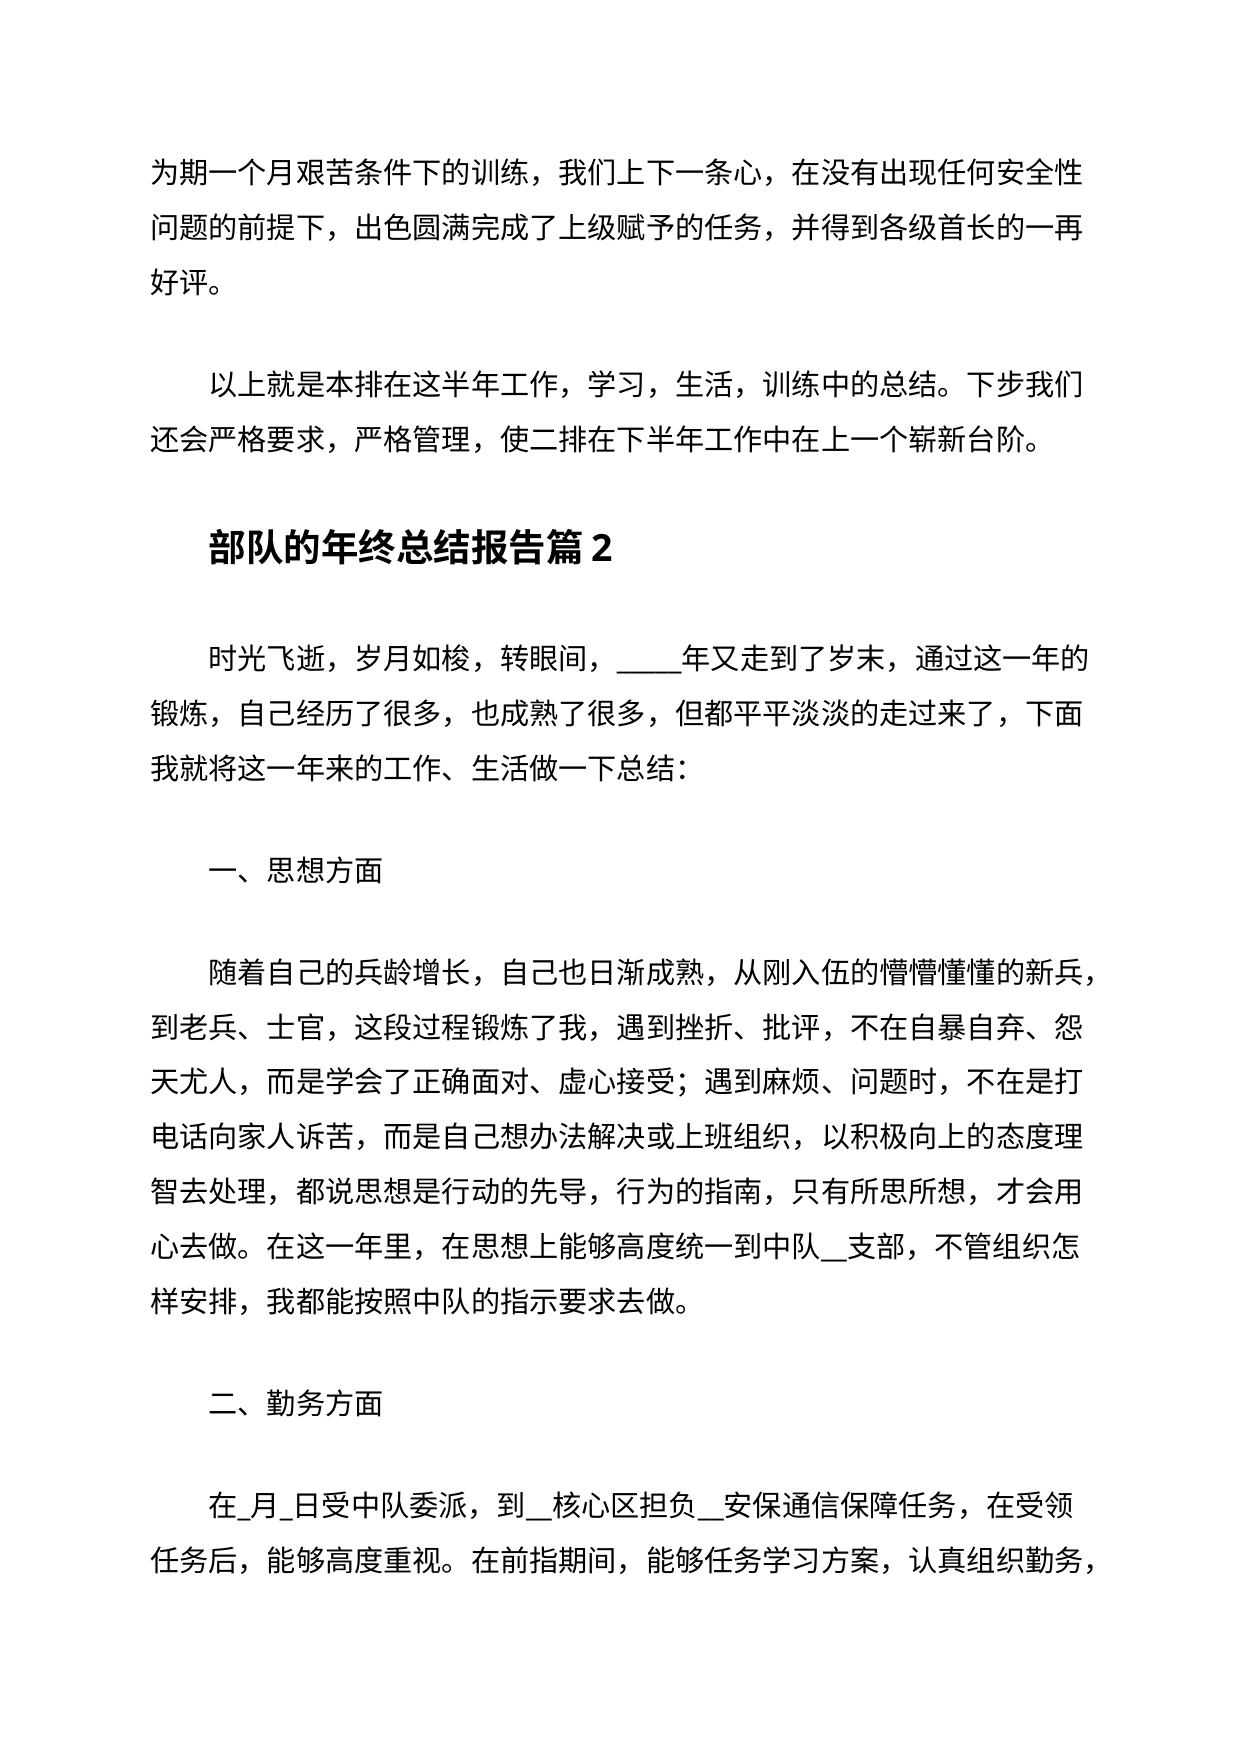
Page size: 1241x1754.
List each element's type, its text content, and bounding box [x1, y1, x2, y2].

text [150, 150, 1090, 302]
text 时光飞逝，岁月如梭，转眼间，_____年又走到了岁末，通过这一年的锻炼，自己经历了很多，也成熟了很多，但都平平淡淡的走过来了，下面我就将这一年来的工作、生活做一下总结： [150, 636, 1090, 788]
text 随着自己的兵龄增长，自己也日渐成熟，从刚入伍的懵懵懂懂的新兵，到老兵、士官，这段过程锻炼了我，遇到挫折、批评，不在自暴自弃、怨天尤人，而是学会了正确面对、虚心接受；遇到麻烦、问题时，不在是打电话向家人诉苦，而是自己想办法解决或上班组织，以积极向上的态度理智去处理，都说思想是行动的先导，行为的指南，只有所思所想，才会用心去做。在这一年里，在思想上能够高度统一到中队__支部，不管组织怎样安排，我都能按照中队的指示要求去做。 [150, 949, 1090, 1321]
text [150, 1482, 1090, 1579]
text 以上就是本排在这半年工作，学习，生活，训练中的总结。下步我们还会严格要求，严格管理，使二排在下半年工作中在上一个崭新台阶。 [150, 362, 1090, 459]
text 二、勤务方面 [150, 1381, 1090, 1423]
text 部队的年终总结报告篇2 [150, 518, 1090, 573]
text 一、思想方面 [150, 847, 1090, 890]
